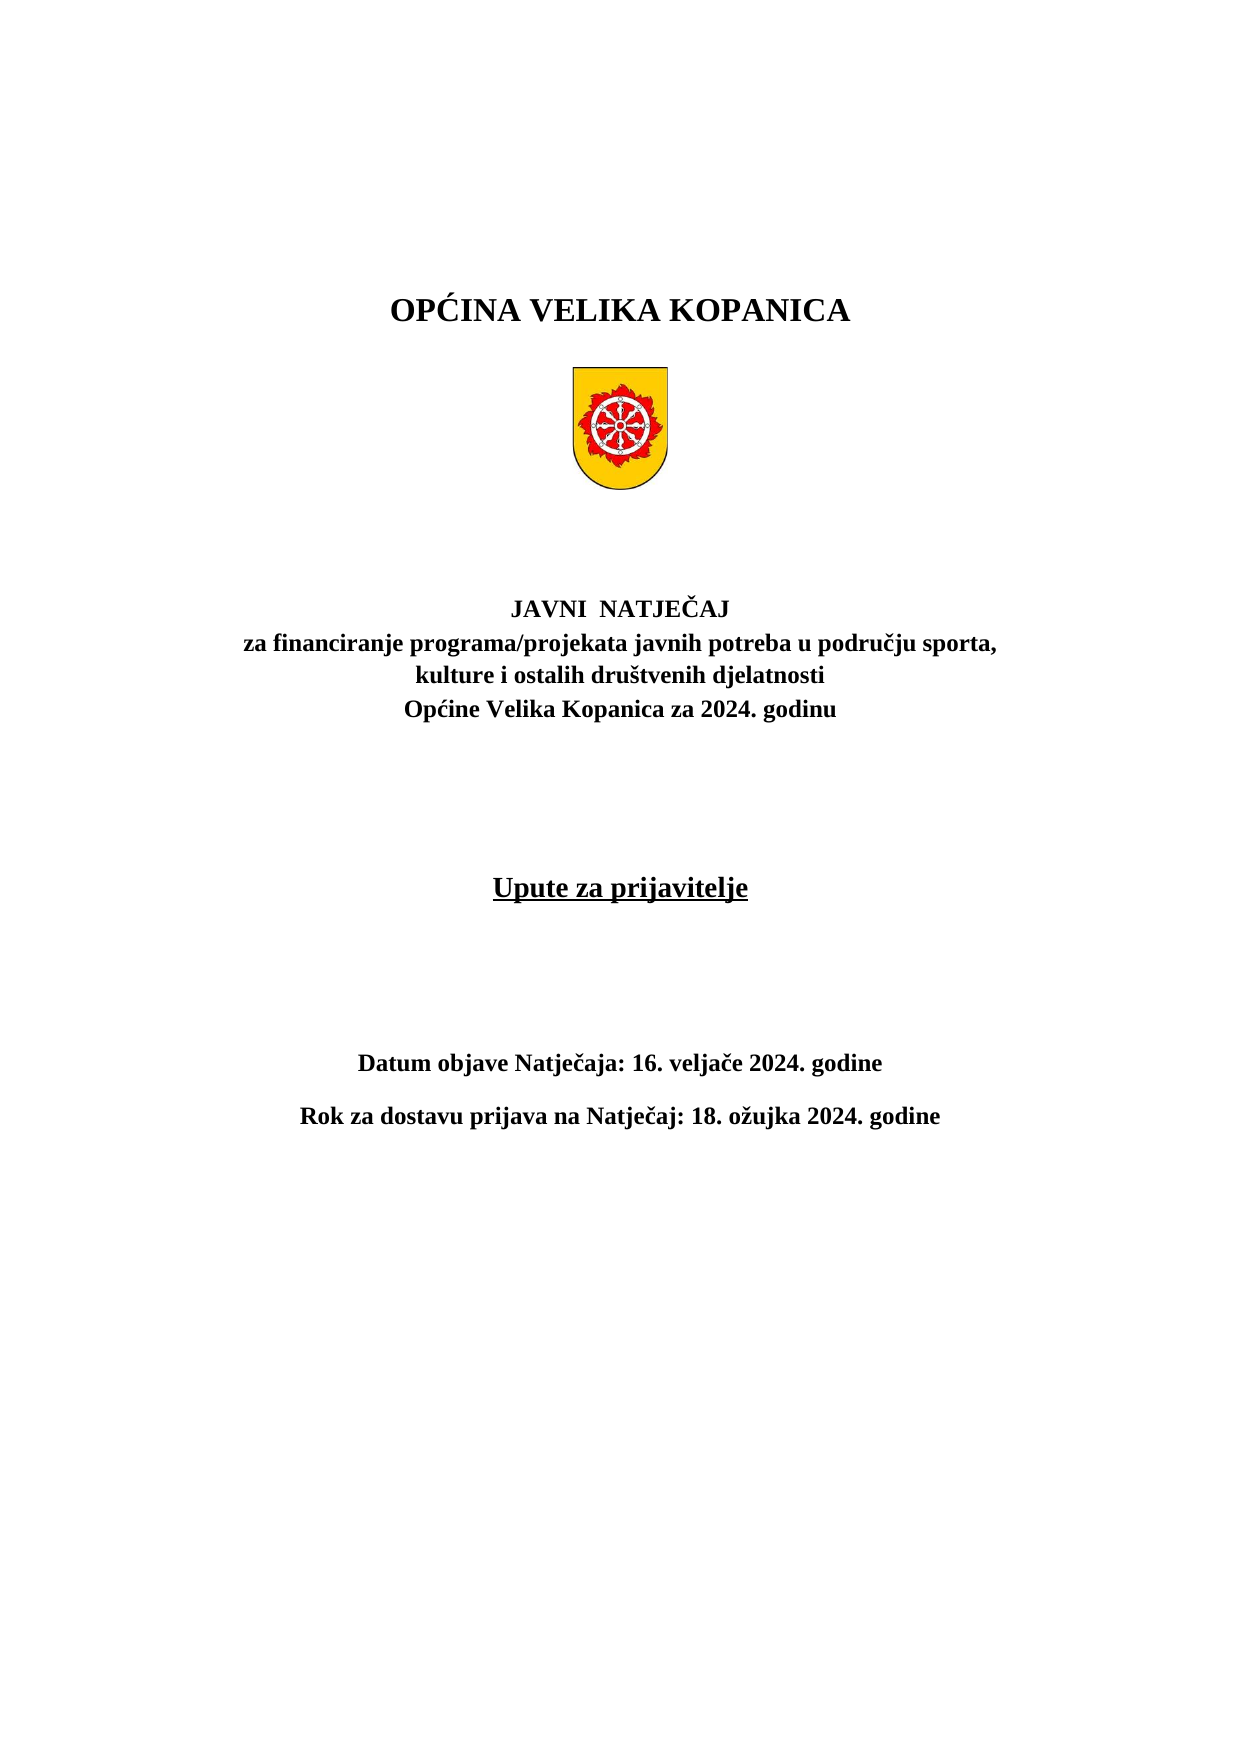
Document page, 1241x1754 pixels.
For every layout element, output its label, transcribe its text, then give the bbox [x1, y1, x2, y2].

text za financiranje programa/projekata javnih potreba u području sporta, [148, 628, 1093, 656]
text Datum objave Natječaja: 16. veljače 2024. godine [148, 1048, 1093, 1076]
text Rok za dostavu prijava na Natječaj: 18. ožujka 2024. godine [148, 1101, 1093, 1130]
text kulture i ostalih društvenih djelatnosti [148, 661, 1093, 689]
picture [572, 367, 668, 490]
text JAVNI NATJEČAJ [148, 594, 1093, 623]
text Upute za prijavitelje [148, 870, 1093, 904]
text Općine Velika Kopanica za 2024. godinu [148, 694, 1093, 722]
text OPĆINA VELIKA KOPANICA [148, 291, 1093, 329]
